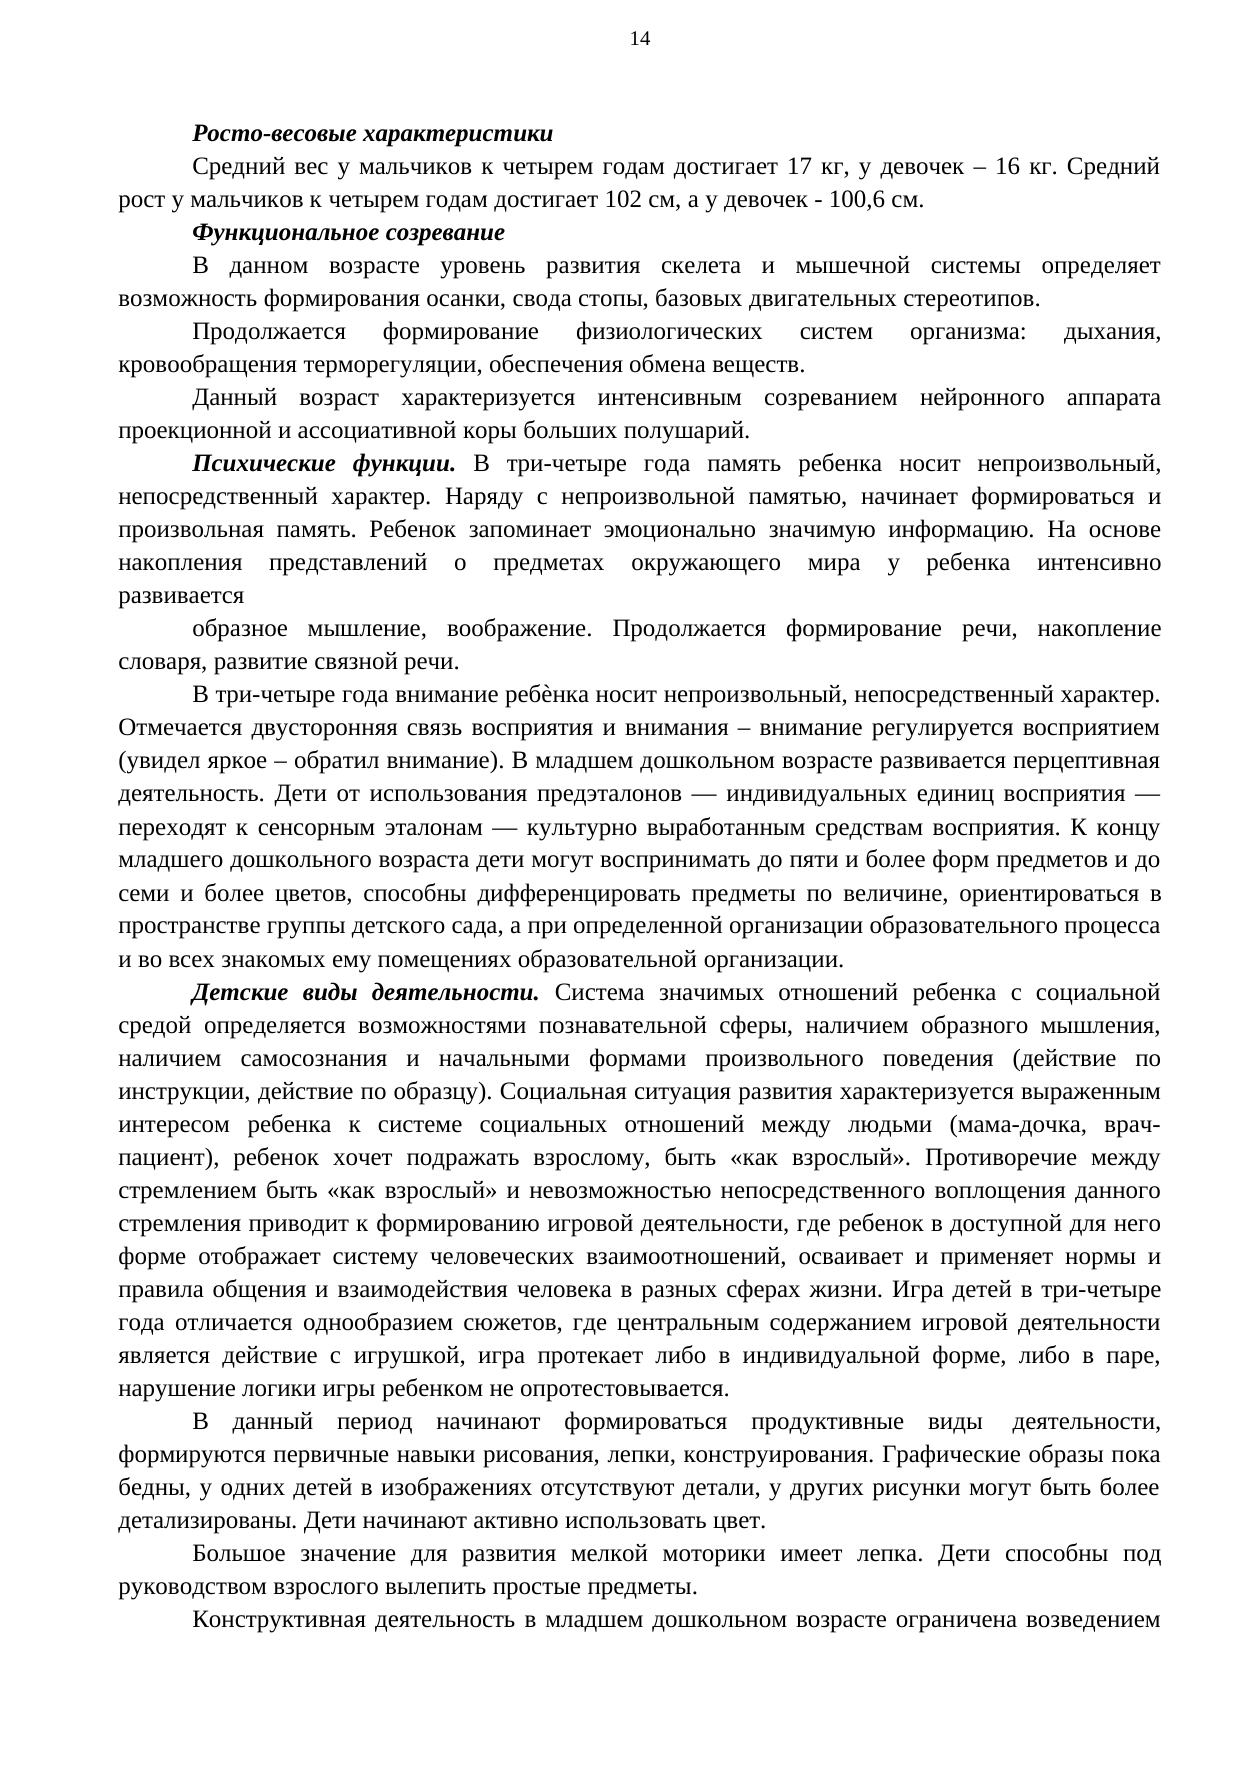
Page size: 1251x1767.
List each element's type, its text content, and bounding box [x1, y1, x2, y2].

text Психические функции. В три-четыре года память ребенка носит непроизвольный, непосредственный характер. Наряду с непроизвольной памятью, начинает формироваться и произвольная память. Ребенок запоминает эмоционально значимую информацию. На основе накопления представлений о предметах окружающего мира у ребенка интенсивно развивается [118, 448, 1161, 609]
text Детские виды деятельности. Система значимых отношений ребенка с социальной средой определяется возможностями познавательной сферы, наличием образного мышления, наличием самосознания и начальными формами произвольного поведения (действие по инструкции, действие по образцу). Социальная ситуация развития характеризуется выраженным интересом ребенка к системе социальных отношений между людьми (мама-дочка, врач-пациент), ребенок хочет подражать взрослому, быть «как взрослый». Противоречие между стремлением быть «как взрослый» и невозможностью непосредственного воплощения данного стремления приводит к формированию игровой деятельности, где ребенок в доступной для него форме отображает систему человеческих взаимоотношений, осваивает и применяет нормы и правила общения и взаимодействия человека в разных сферах жизни. Игра детей в три-четыре года отличается однообразием сюжетов, где центральным содержанием игровой деятельности является действие с игрушкой, игра протекает либо в индивидуальной форме, либо в паре, нарушение логики игры ребенком не опротестовывается. [118, 977, 1161, 1402]
subtitle Росто-весовые характеристики [118, 118, 1161, 147]
text образное мышление, воображение. Продолжается формирование речи, накопление словаря, развитие связной речи. [118, 613, 1161, 675]
subtitle Функциональное созревание [118, 217, 1161, 246]
text В данный период начинают формироваться продуктивные виды деятельности, формируются первичные навыки рисования, лепки, конструирования. Графические образы пока бедны, у одних детей в изображениях отсутствуют детали, у других рисунки могут быть более детализированы. Дети начинают активно использовать цвет. [118, 1406, 1161, 1534]
text В три-четыре года внимание ребѐнка носит непроизвольный, непосредственный характер. Отмечается двусторонняя связь восприятия и внимания – внимание регулируется восприятием (увидел яркое – обратил внимание). В младшем дошкольном возрасте развивается перцептивная деятельность. Дети от использования предэталонов — индивидуальных единиц восприятия — переходят к сенсорным эталонам — культурно выработанным средствам восприятия. К концу младшего дошкольного возраста дети могут воспринимать до пяти и более форм предметов и до семи и более цветов, способны дифференцировать предметы по величине, ориентироваться в пространстве группы детского сада, а при определенной организации образовательного процесса и во всех знакомых ему помещениях образовательной организации. [118, 679, 1161, 972]
text Данный возраст характеризуется интенсивным созреванием нейронного аппарата проекционной и ассоциативной коры больших полушарий. [118, 382, 1161, 444]
text Продолжается формирование физиологических систем организма: дыхания, кровообращения терморегуляции, обеспечения обмена веществ. [118, 316, 1161, 378]
text В данном возрасте уровень развития скелета и мышечной системы определяет возможность формирования осанки, свода стопы, базовых двигательных стереотипов. [118, 250, 1161, 312]
text Средний вес у мальчиков к четырем годам достигает 17 кг, у девочек – 16 кг. Средний рост у мальчиков к четырем годам достигает 102 см, а у девочек - 100,6 см. [118, 151, 1161, 213]
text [118, 1604, 1161, 1633]
text Большое значение для развития мелкой моторики имеет лепка. Дети способны под руководством взрослого вылепить простые предметы. [118, 1538, 1161, 1600]
